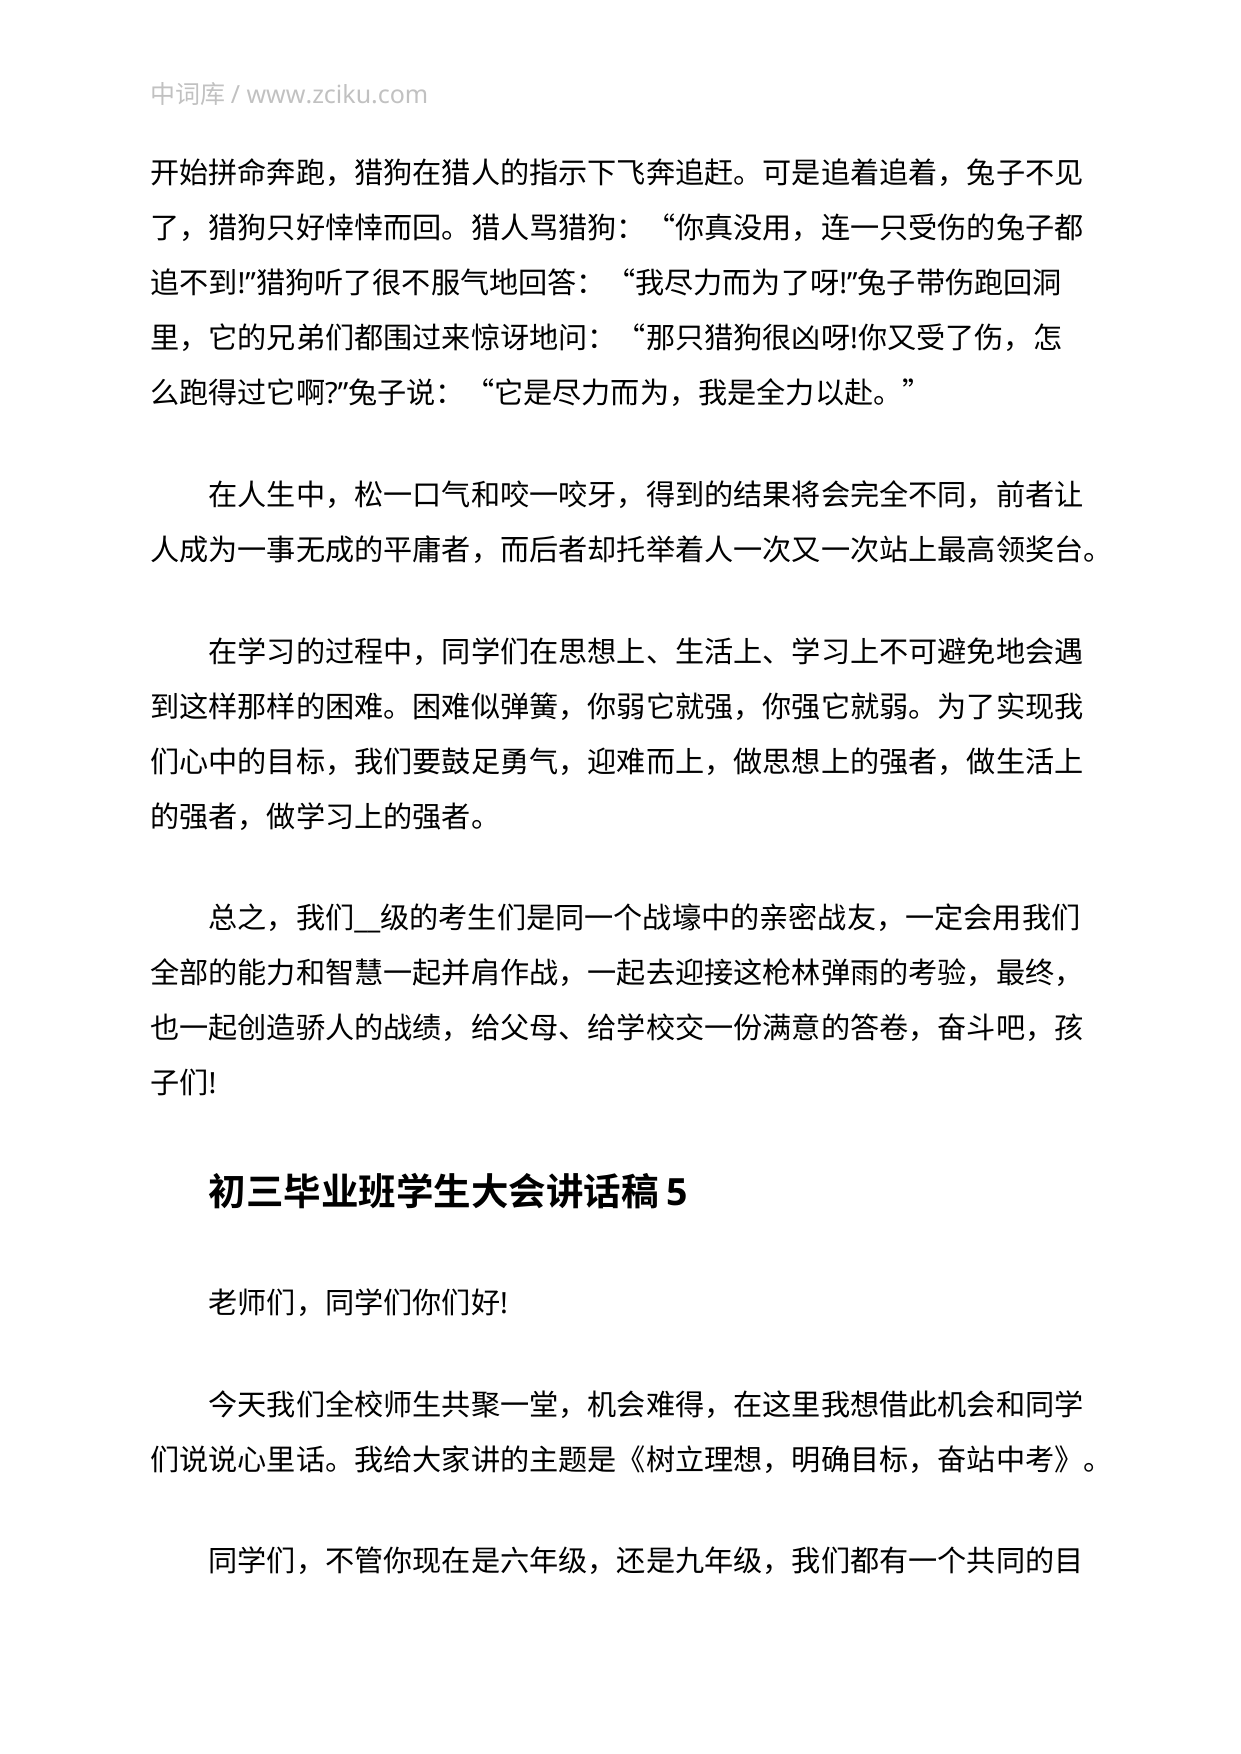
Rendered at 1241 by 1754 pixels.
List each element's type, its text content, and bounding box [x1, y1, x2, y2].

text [150, 1538, 1090, 1580]
text 在人生中，松一口气和咬一咬牙，得到的结果将会完全不同，前者让人成为一事无成的平庸者，而后者却托举着人一次又一次站上最高领奖台。 [150, 472, 1090, 569]
text 在学习的过程中，同学们在思想上、生活上、学习上不可避免地会遇到这样那样的困难。困难似弹簧，你弱它就强，你强它就弱。为了实现我们心中的目标，我们要鼓足勇气，迎难而上，做思想上的强者，做生活上的强者，做学习上的强者。 [150, 628, 1090, 835]
text 总之，我们__级的考生们是同一个战壕中的亲密战友，一定会用我们全部的能力和智慧一起并肩作战，一起去迎接这枪林弹雨的考验，最终，也一起创造骄人的战绩，给父母、给学校交一份满意的答卷，奋斗吧，孩子们! [150, 895, 1090, 1102]
text 初三毕业班学生大会讲话稿5 [150, 1162, 1090, 1216]
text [150, 150, 1090, 412]
text 老师们，同学们你们好! [150, 1279, 1090, 1322]
text 今天我们全校师生共聚一堂，机会难得，在这里我想借此机会和同学们说说心里话。我给大家讲的主题是《树立理想，明确目标，奋站中考》。 [150, 1381, 1090, 1478]
